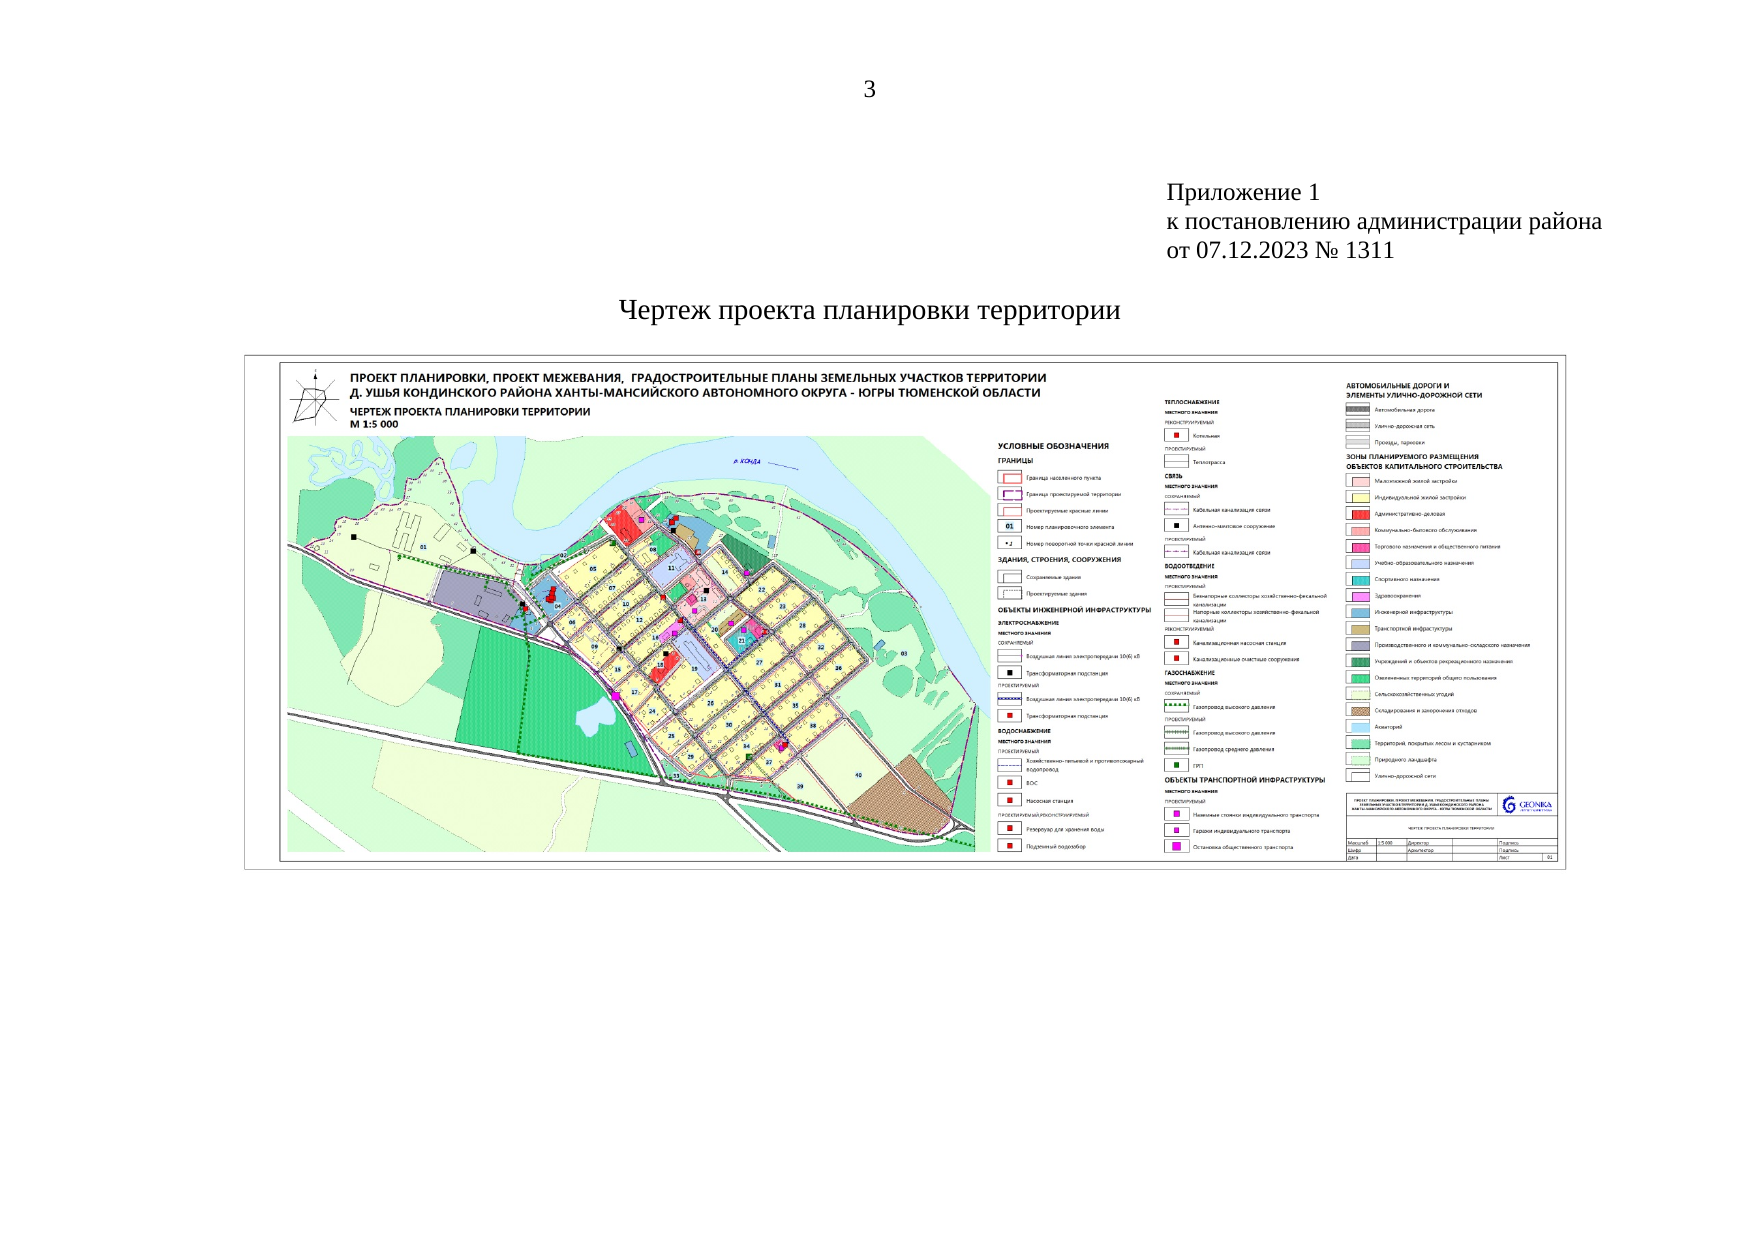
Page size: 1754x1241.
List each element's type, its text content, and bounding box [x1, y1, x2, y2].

text Чертеж проекта планировки территории [103, 292, 1636, 326]
picture [230, 339, 1754, 1223]
text Приложение 1 [1166, 177, 1636, 206]
text к постановлению администрации района [1166, 206, 1636, 235]
text от 07.12.2023 № 1311 [1166, 235, 1636, 263]
